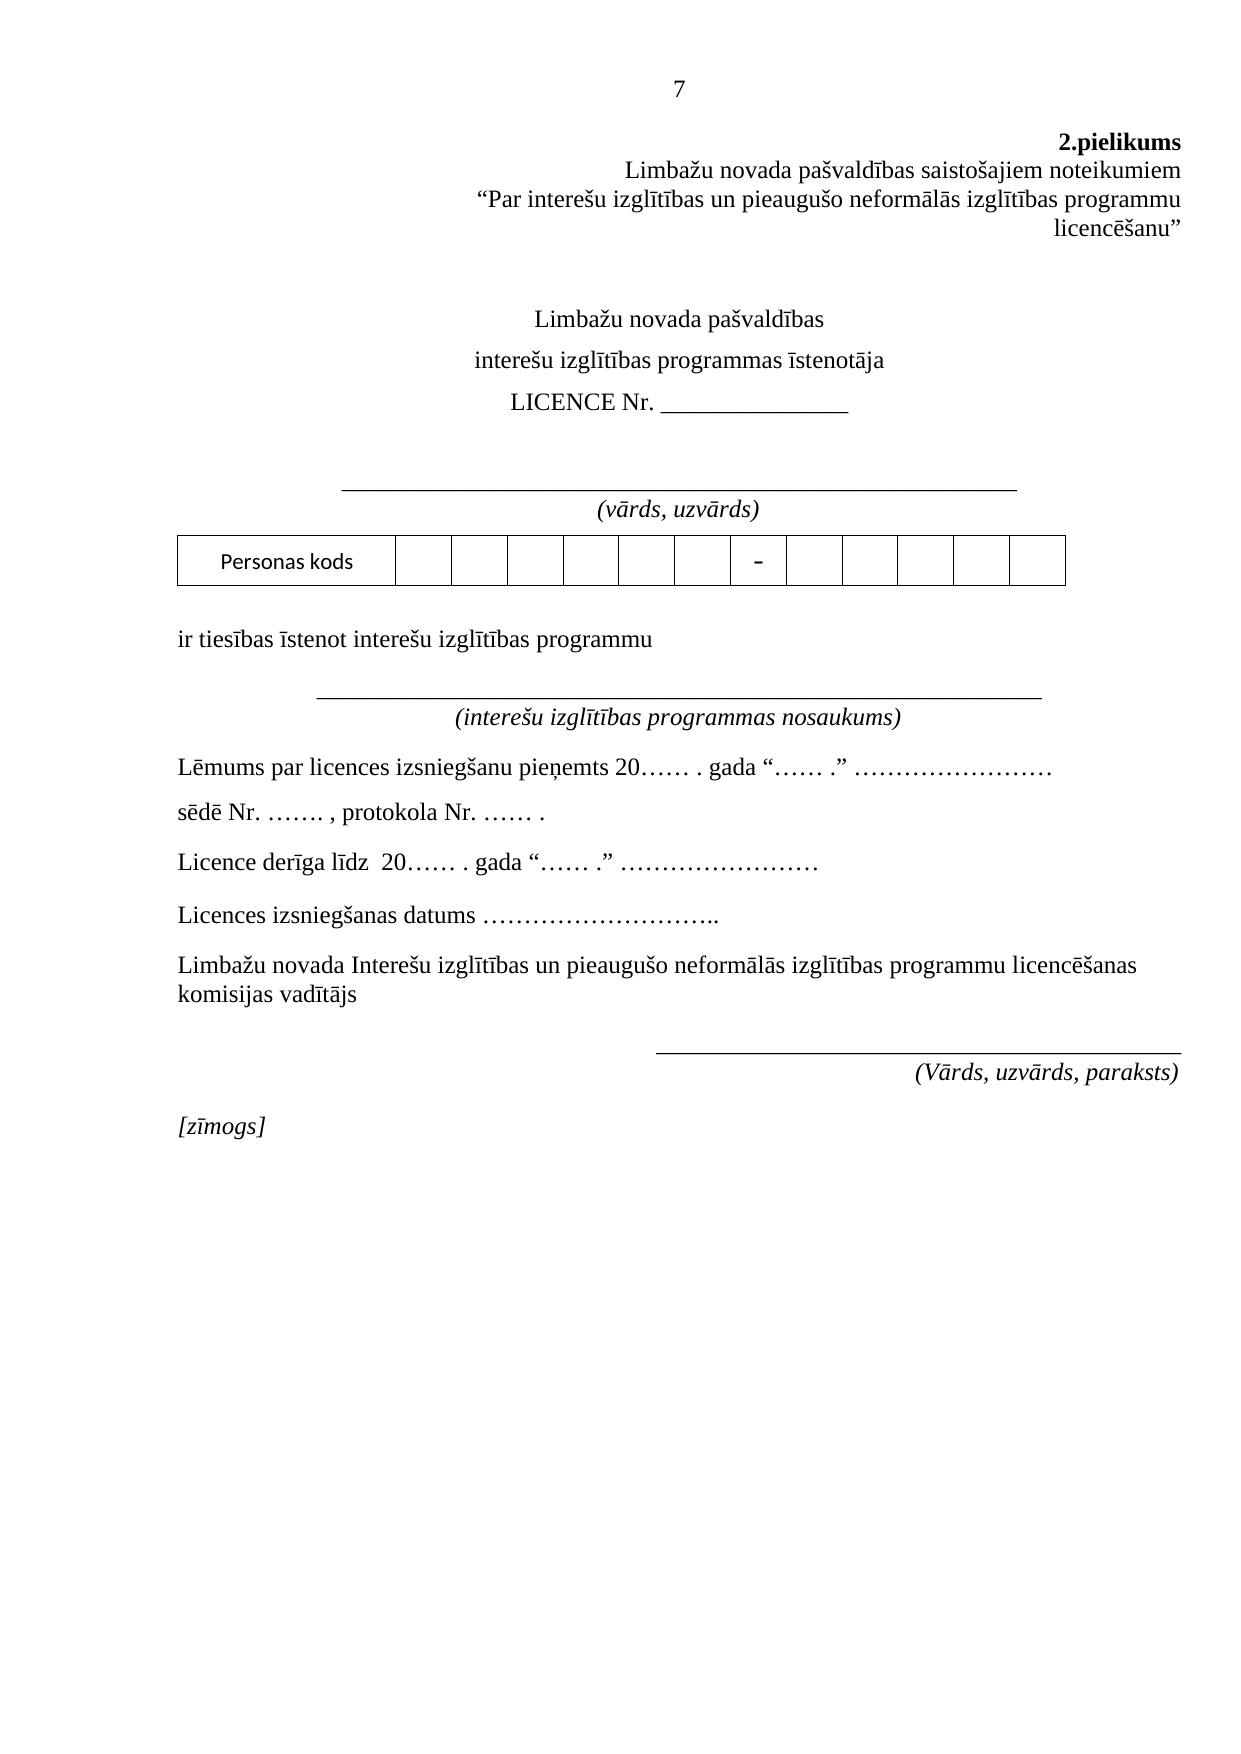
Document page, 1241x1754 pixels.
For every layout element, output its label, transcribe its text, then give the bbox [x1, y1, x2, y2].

table_header [508, 536, 563, 585]
table_header [452, 536, 507, 585]
text __________________________________________ [177, 1028, 1181, 1057]
text interešu izglītības programmas īstenotāja [177, 345, 1181, 374]
text (interešu izglītības programmas nosaukums) [177, 702, 1181, 731]
text 2.pielikums Limbažu novada pašvaldības saistošajiem noteikumiem [369, 127, 1181, 184]
table_header [843, 536, 897, 585]
table_header [898, 536, 953, 585]
text ______________________________________________________ [177, 465, 1181, 494]
table_header Personas kods [178, 536, 395, 585]
text [zīmogs] [177, 1111, 1181, 1140]
text Limbažu novada pašvaldības [177, 304, 1181, 333]
text (vārds, uzvārds) [177, 494, 1181, 523]
text Lēmums par licences izsniegšanu pieņemts 20…… . gada “…… .” …………………… [177, 752, 1181, 781]
table_header – [731, 536, 786, 585]
table_header [619, 536, 674, 585]
text LICENCE Nr. _______________ [177, 387, 1181, 415]
table_header [787, 536, 842, 585]
text __________________________________________________________ [177, 673, 1181, 702]
text ir tiesības īstenot interešu izglītības programmu [177, 624, 1181, 653]
table_header [954, 536, 1009, 585]
text sēdē Nr. ……. , protokola Nr. …… . [177, 797, 1181, 826]
table_header [1010, 536, 1065, 585]
table_header [396, 536, 451, 585]
text Licences izsniegšanas datums ……………………….. [177, 901, 1181, 929]
text “Par interešu izglītības un pieaugušo neformālās izglītības programmu licencēšanu” [369, 184, 1181, 242]
table_header [564, 536, 618, 585]
text (Vārds, uzvārds, paraksts) [177, 1057, 1181, 1086]
table_header [675, 536, 730, 585]
text Limbažu novada Interešu izglītības un pieaugušo neformālās izglītības programmu licencēšanas komisijas vadītājs [177, 950, 1181, 1008]
text Licence derīga līdz 20…… . gada “…… .” …………………… [177, 847, 1181, 876]
